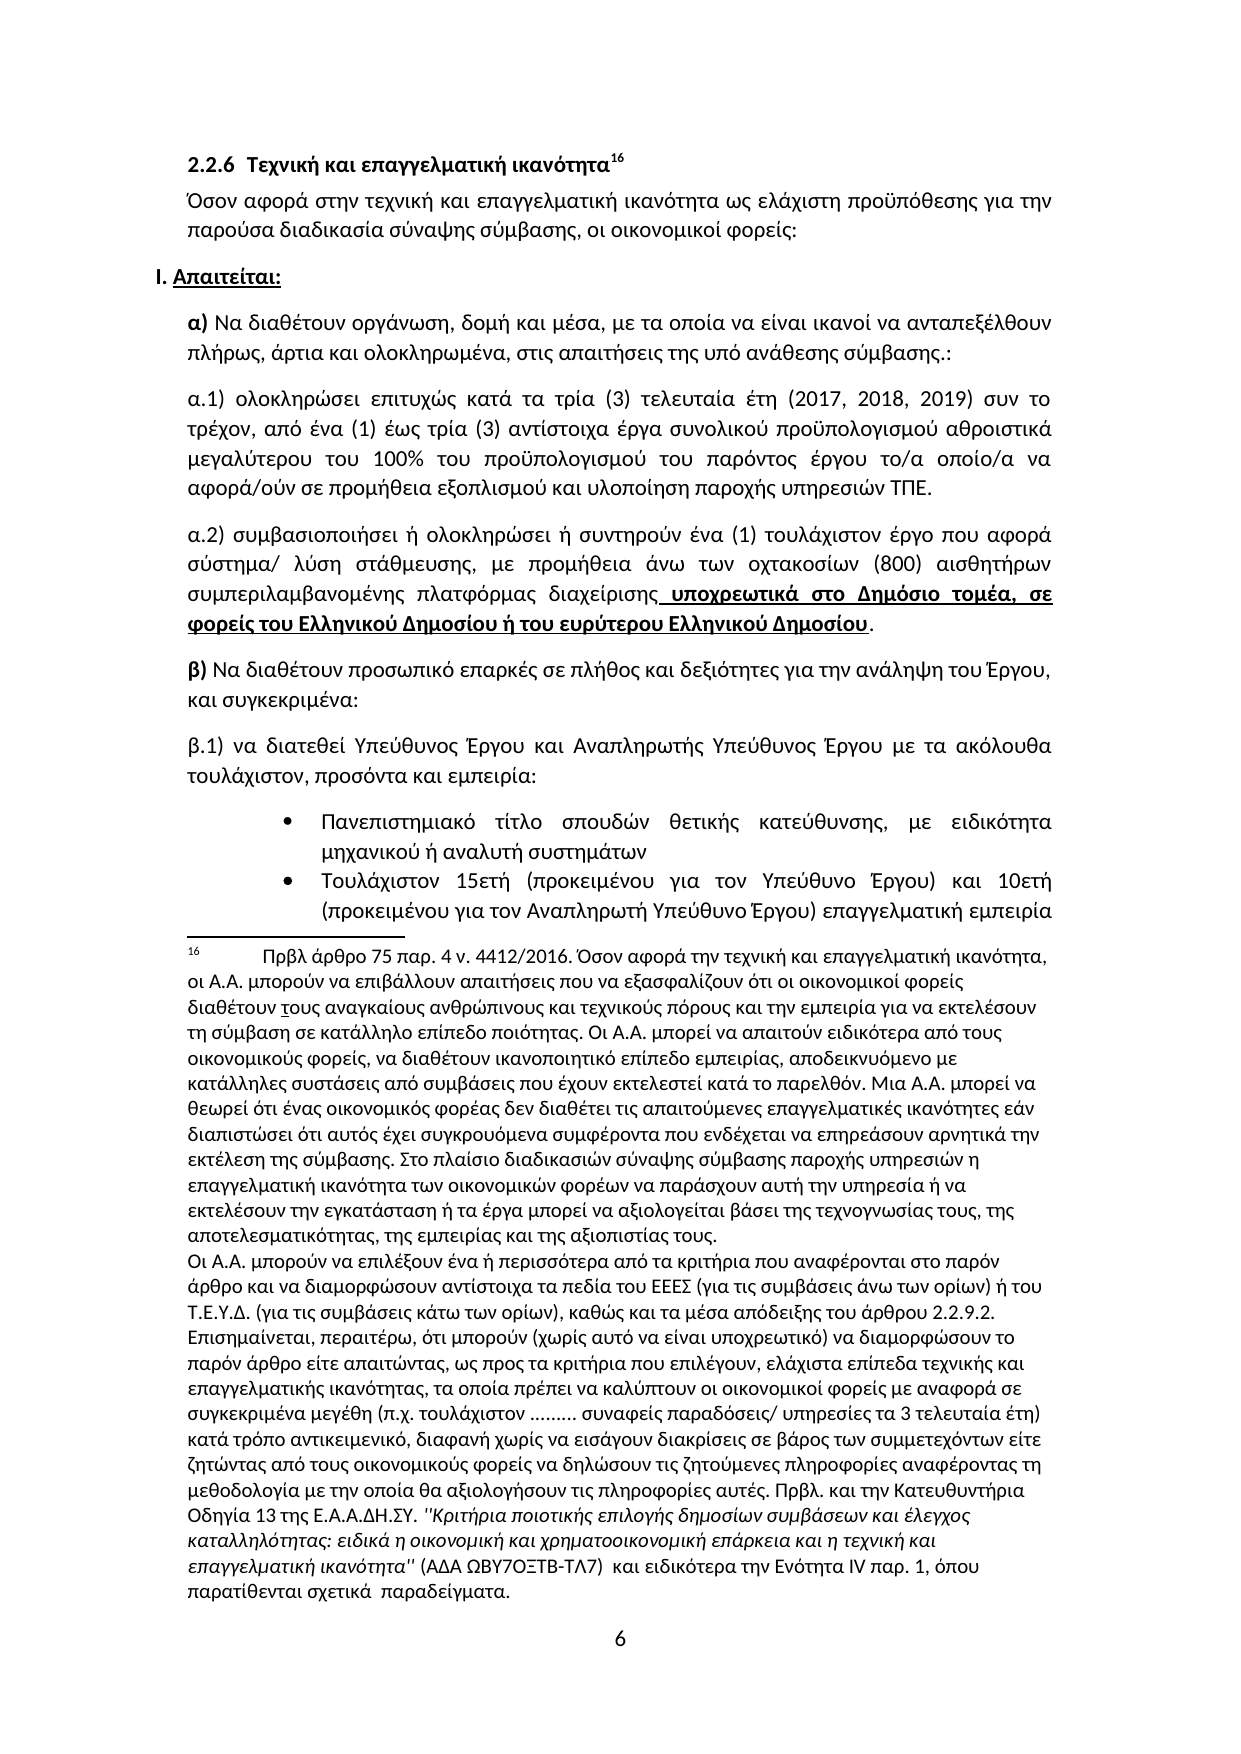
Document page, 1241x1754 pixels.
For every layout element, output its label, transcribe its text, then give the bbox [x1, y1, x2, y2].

text β.1) να διατεθεί Υπεύθυνος Έργου και Αναπληρωτής Υπεύθυνος Έργου με τα ακόλουθα τουλάχιστον, προσόντα και εμπειρία: [187, 731, 1053, 789]
text β) Να διαθέτουν προσωπικό επαρκές σε πλήθος και δεξιότητες για την ανάληψη του Έργου, και συγκεκριμένα: [187, 655, 1053, 713]
text 2.2.6 Τεχνική και επαγγελματική ικανότητα [187, 150, 1053, 178]
list Απαιτείται: [173, 262, 1053, 290]
text α.2) συμβασιοποιήσει ή ολοκληρώσει ή συντηρούν ένα (1) τουλάχιστον έργο που αφορά σύστημα/ λύση στάθμευσης, με προμήθεια άνω των οχτακοσίων (800) αισθητήρων συμπεριλαμβανομένης πλατφόρμας διαχείρισης υποχρεωτικά στο Δημόσιο τομέα, σε φορείς του Ελληνικού Δημοσίου ή του ευρύτερου Ελληνικού Δημοσίου. [187, 520, 1053, 637]
text Όσον αφορά στην τεχνική και επαγγελματική ικανότητα ως ελάχιστη προϋπόθεσης για την παρούσα διαδικασία σύναψης σύμβασης, οι οικονομικοί φορείς: [187, 186, 1053, 244]
text α) Να διαθέτουν οργάνωση, δομή και μέσα, με τα οποία να είναι ικανοί να ανταπεξέλθουν πλήρως, άρτια και ολοκληρωμένα, στις απαιτήσεις της υπό ανάθεσης σύμβασης.: [187, 308, 1053, 366]
text α.1) ολοκληρώσει επιτυχώς κατά τα τρία (3) τελευταία έτη (2017, 2018, 2019) συν το τρέχον, από ένα (1) έως τρία (3) αντίστοιχα έργα συνολικού προϋπολογισμού αθροιστικά μεγαλύτερου του 100% του προϋπολογισμού του παρόντος έργου το/α οποίο/α να αφορά/ούν σε προμήθεια εξοπλισμού και υλοποίηση παροχής υπηρεσιών ΤΠΕ. [187, 384, 1053, 501]
list Τουλάχιστον 15ετή (προκειμένου για τον Υπεύθυνο Έργου) και 10ετή (προκειμένου για τον Αναπληρωτή Υπεύθυνο Έργου) επαγγελματική εμπειρία σε θέσεις Διαχειριστή Έργων πληροφορικής, ασφάλειας, τηλεπικοινωνίων, ανάπτυξης ολοκληρωμένων πληροφοριακών συστημάτων, διαδικτυακών εφαρμογών και εφαρμογών διαλειτουργικότητας συστημάτων. [284, 867, 1053, 924]
list Πανεπιστημιακό τίτλο σπουδών θετικής κατεύθυνσης, με ειδικότητα μηχανικού ή αναλυτή συστημάτων [284, 807, 1053, 865]
